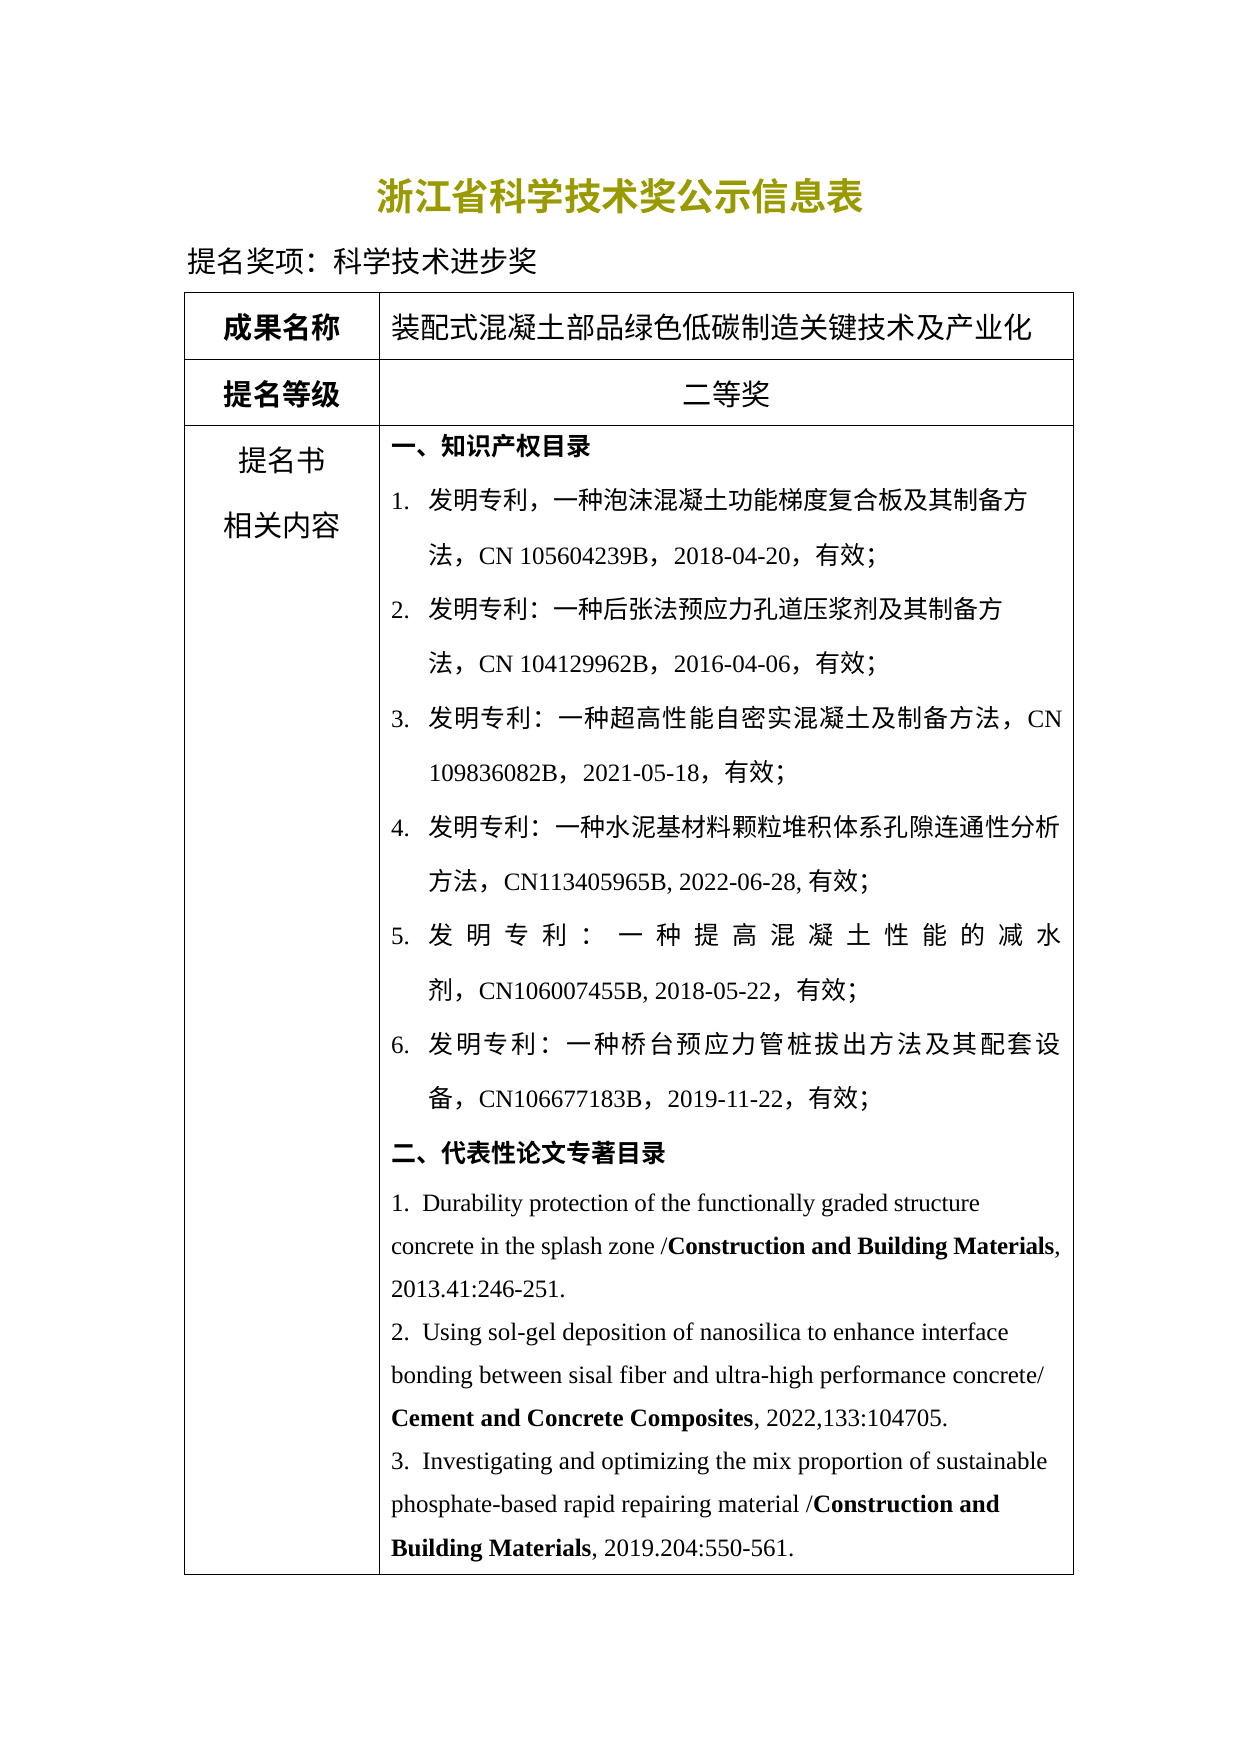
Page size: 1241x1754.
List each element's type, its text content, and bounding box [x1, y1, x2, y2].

table_cell 提名等级 [185, 360, 379, 425]
table_cell 二等奖 [380, 360, 1073, 425]
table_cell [380, 426, 1073, 1574]
table_header 成果名称 [185, 293, 379, 359]
text 浙江省科学技术奖公示信息表 [187, 162, 1053, 227]
table_header 装配式混凝土部品绿色低碳制造关键技术及产业化 [380, 293, 1073, 359]
table_cell 提名书 相关内容 [185, 426, 379, 1574]
text 提名奖项：科学技术进步奖 [187, 227, 1053, 292]
